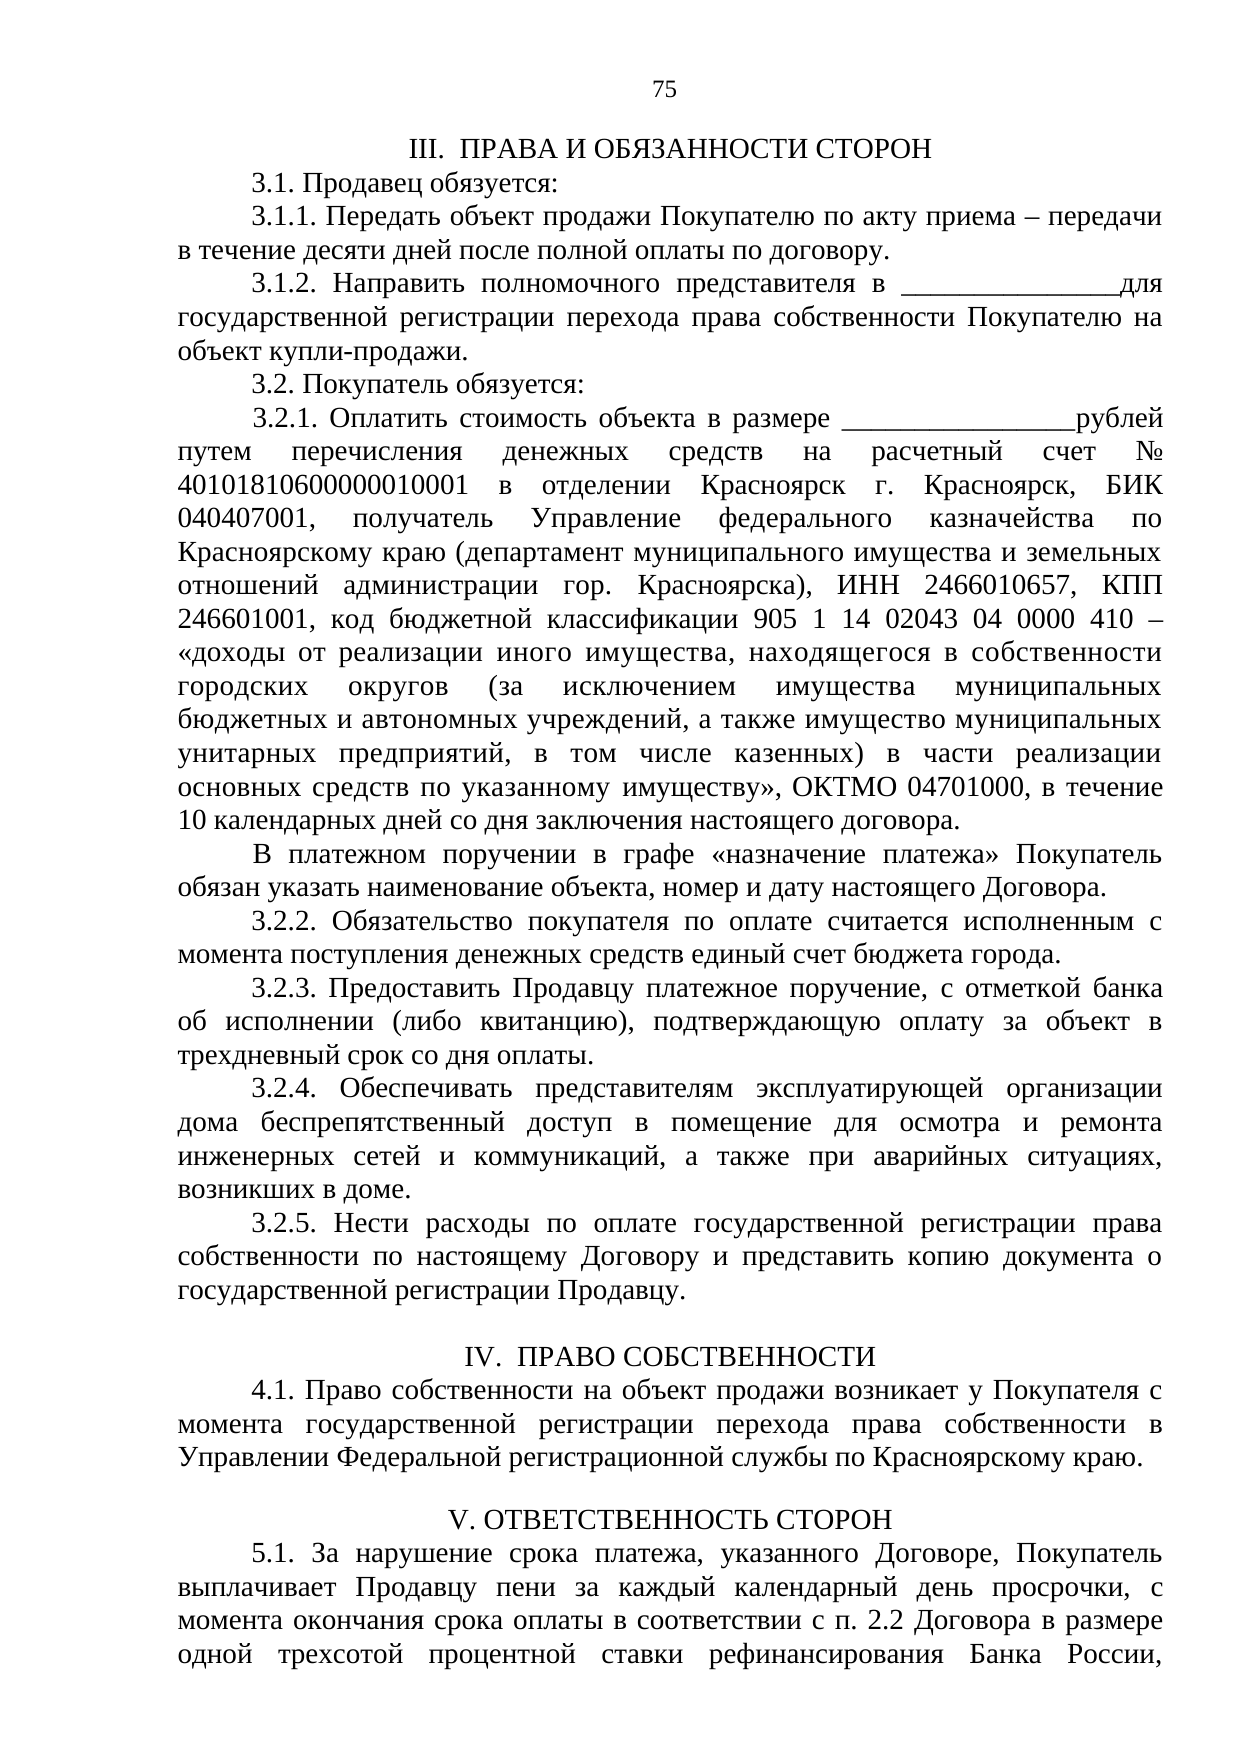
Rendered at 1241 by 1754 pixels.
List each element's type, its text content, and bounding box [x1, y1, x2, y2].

text 3.2.1. Оплатить стоимость объекта в размере ________________рублей путем перечисления денежных средств на расчетный счет № 40101810600000010001 в отделении Красноярск г. Красноярск, БИК 040407001, получатель Управление федерального казначейства по Красноярскому краю (департамент муниципального имущества и земельных отношений администрации гор. Красноярска), ИНН 2466010657, КПП 246601001, код бюджетной классификации 905 1 14 02043 04 0000 410 – «доходы от реализации иного имущества, находящегося в собственности городских округов (за исключением имущества муниципальных бюджетных и автономных учреждений, а также имущество муниципальных унитарных предприятий, в том числе казенных) в части реализации основных средств по указанному имуществу», ОКТМО 04701000, в течение 10 календарных дней со дня заключения настоящего договора. [177, 400, 1163, 836]
text V. ОТВЕТСТВЕННОСТЬ СТОРОН [177, 1502, 1163, 1535]
text 4.1. Право собственности на объект продажи возникает у Покупателя с момента государственной регистрации перехода права собственности в Управлении Федеральной регистрационной службы по Красноярскому краю. [177, 1372, 1163, 1473]
text IV. ПРАВО СОБСТВЕННОСТИ [177, 1339, 1163, 1372]
text 3.1.1. Передать объект продажи Покупателю по акту приема – передачи в течение десяти дней после полной оплаты по договору. [177, 198, 1163, 266]
text III. ПРАВА И ОБЯЗАННОСТИ СТОРОН [177, 131, 1163, 165]
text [177, 1535, 1163, 1669]
text 3.2. Покупатель обязуется: [177, 366, 1163, 400]
text 3.2.5. Нести расходы по оплате государственной регистрации права собственности по настоящему Договору и представить копию документа о государственной регистрации Продавцу. [177, 1205, 1163, 1305]
text 3.2.3. Предоставить Продавцу платежное поручение, c отметкой банка об исполнении (либо квитанцию), подтверждающую оплату за объект в трехдневный срок со дня оплаты. [177, 970, 1163, 1071]
text 3.1.2. Направить полномочного представителя в _______________для государственной регистрации перехода права собственности Покупателю на объект купли-продажи. [177, 266, 1163, 366]
text 3.2.2. Обязательство покупателя по оплате считается исполненным с момента поступления денежных средств единый счет бюджета города. [177, 903, 1163, 970]
text В платежном поручении в графе «назначение платежа» Покупатель обязан указать наименование объекта, номер и дату настоящего Договора. [177, 836, 1163, 903]
text 3.1. Продавец обязуется: [177, 165, 1163, 198]
text 3.2.4. Обеспечивать представителям эксплуатирующей организации дома беспрепятственный доступ в помещение для осмотра и ремонта инженерных сетей и коммуникаций, а также при аварийных ситуациях, возникших в доме. [177, 1071, 1163, 1205]
